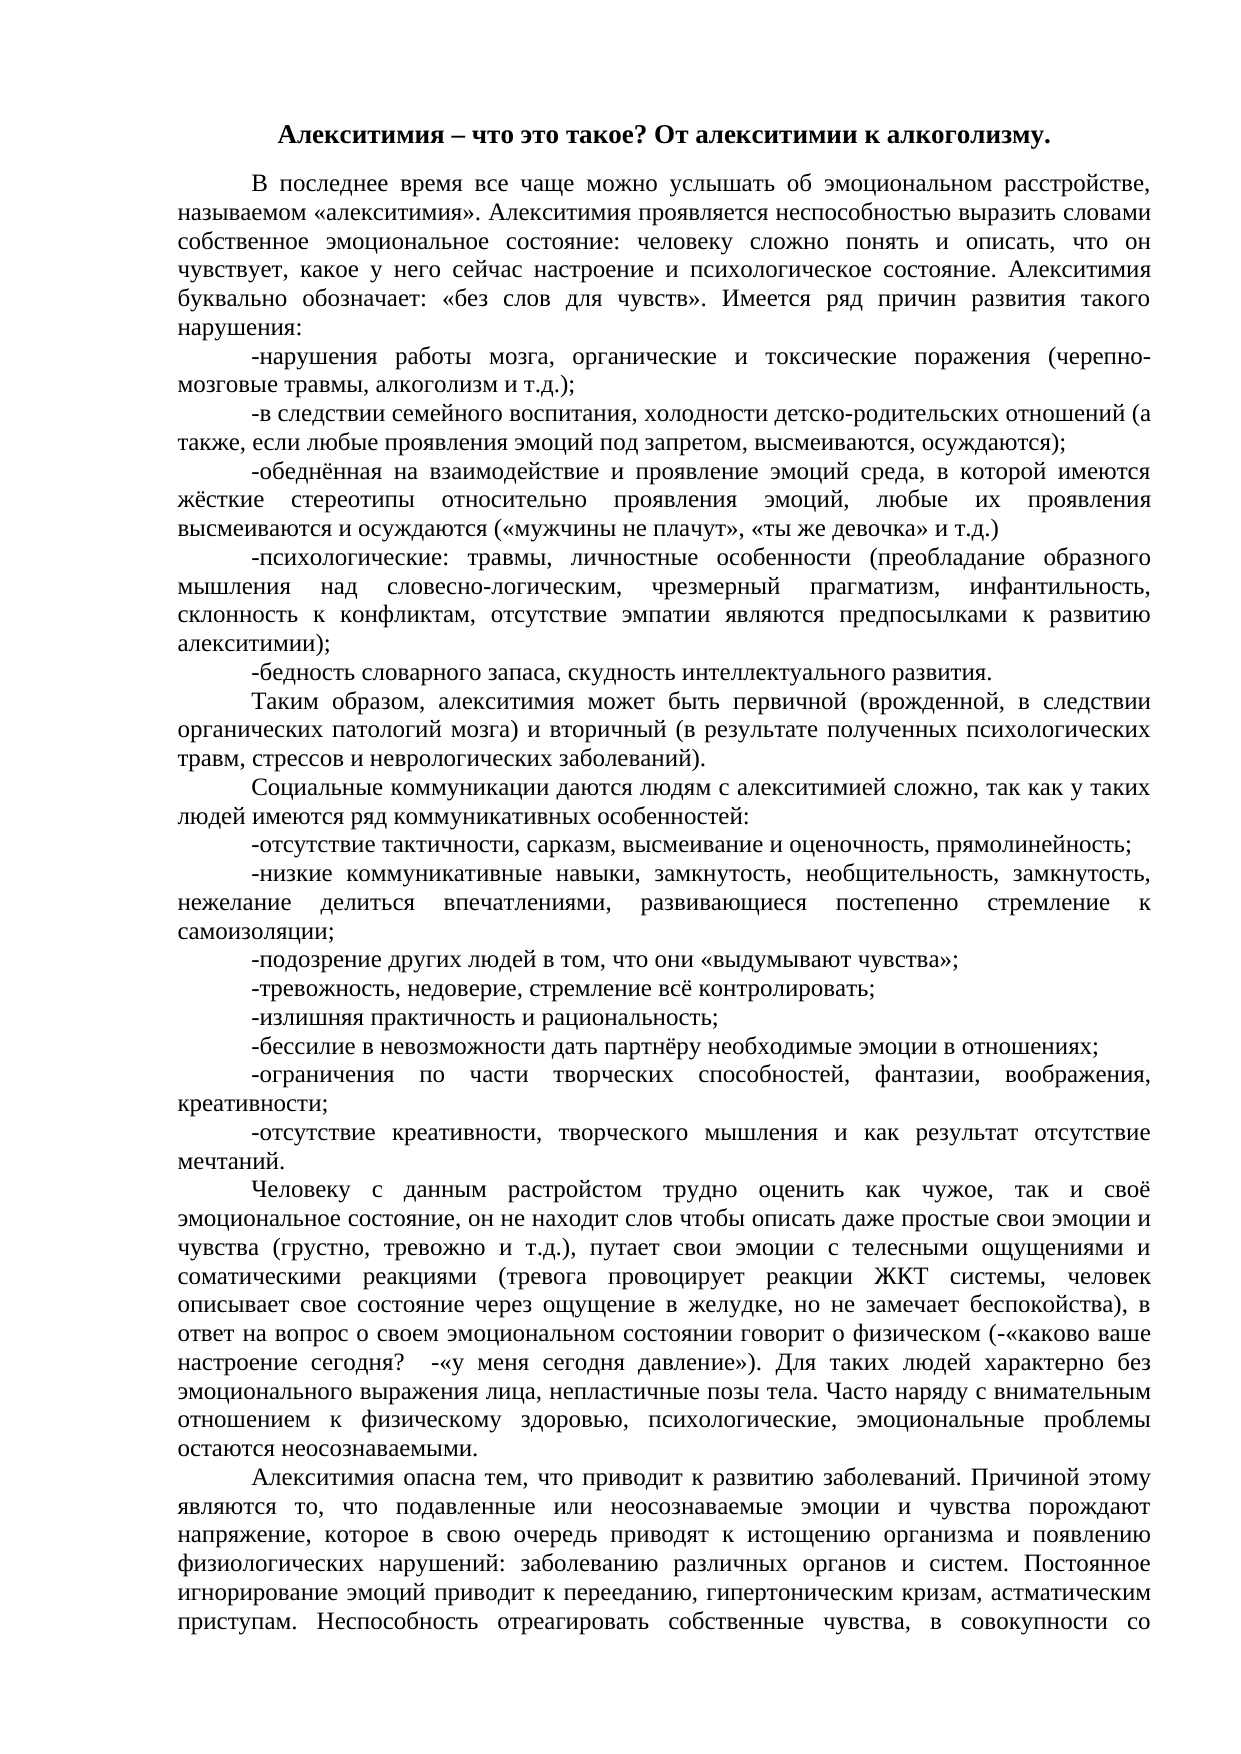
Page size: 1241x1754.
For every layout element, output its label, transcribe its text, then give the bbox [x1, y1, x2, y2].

text -нарушения работы мозга, органические и токсические поражения (черепно-мозговые травмы, алкоголизм и т.д.); [177, 341, 1152, 398]
text -отсутствие креативности, творческого мышления и как результат отсутствие мечтаний. [177, 1117, 1152, 1174]
text -тревожность, недоверие, стремление всё контролировать; [177, 973, 1152, 1002]
text -отсутствие тактичности, сарказм, высмеивание и оценочность, прямолинейность; [177, 829, 1152, 858]
text В последнее время все чаще можно услышать об эмоциональном расстройстве, называемом «алекситимия». Алекситимия проявляется неспособностью выразить словами собственное эмоциональное состояние: человеку сложно понять и описать, что он чувствует, какое у него сейчас настроение и психологическое состояние. Алекситимия буквально обозначает: «без слов для чувств». Имеется ряд причин развития такого нарушения: [177, 168, 1152, 341]
text -низкие коммуникативные навыки, замкнутость, необщительность, замкнутость, нежелание делиться впечатлениями, развивающиеся постепенно стремление к самоизоляции; [177, 858, 1152, 944]
text Таким образом, алекситимия может быть первичной (врожденной, в следствии органических патологий мозга) и вторичный (в результате полученных психологических травм, стрессов и неврологических заболеваний). [177, 686, 1152, 772]
text Алекситимия – что это такое? От алекситимии к алкоголизму. [177, 118, 1152, 149]
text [177, 1462, 1152, 1634]
text Человеку с данным растройстом трудно оценить как чужое, так и своё эмоциональное состояние, он не находит слов чтобы описать даже простые свои эмоции и чувства (грустно, тревожно и т.д.), путает свои эмоции с телесными ощущениями и соматическими реакциями (тревога провоцирует реакции ЖКТ системы, человек описывает свое состояние через ощущение в желудке, но не замечает беспокойства), в ответ на вопрос о своем эмоциональном состоянии говорит о физическом (-«каково ваше настроение сегодня? -«у меня сегодня давление»). Для таких людей характерно без эмоционального выражения лица, непластичные позы тела. Часто наряду с внимательным отношением к физическому здоровью, психологические, эмоциональные проблемы остаются неосознаваемыми. [177, 1174, 1152, 1462]
text -бессилие в невозможности дать партнёру необходимые эмоции в отношениях; [177, 1031, 1152, 1059]
text -в следствии семейного воспитания, холодности детско-родительских отношений (а также, если любые проявления эмоций под запретом, высмеиваются, осуждаются); [177, 398, 1152, 456]
text -ограничения по части творческих способностей, фантазии, воображения, креативности; [177, 1059, 1152, 1117]
text -подозрение других людей в том, что они «выдумывают чувства»; [177, 944, 1152, 973]
text Социальные коммуникации даются людям с алекситимией сложно, так как у таких людей имеются ряд коммуникативных особенностей: [177, 772, 1152, 829]
text -психологические: травмы, личностные особенности (преобладание образного мышления над словесно-логическим, чрезмерный прагматизм, инфантильность, склонность к конфликтам, отсутствие эмпатии являются предпосылками к развитию алекситимии); [177, 542, 1152, 657]
text -бедность словарного запаса, скудность интеллектуального развития. [177, 657, 1152, 686]
text -излишняя практичность и рациональность; [177, 1002, 1152, 1031]
text -обеднённая на взаимодействие и проявление эмоций среда, в которой имеются жёсткие стереотипы относительно проявления эмоций, любые их проявления высмеиваются и осуждаются («мужчины не плачут», «ты же девочка» и т.д.) [177, 456, 1152, 542]
